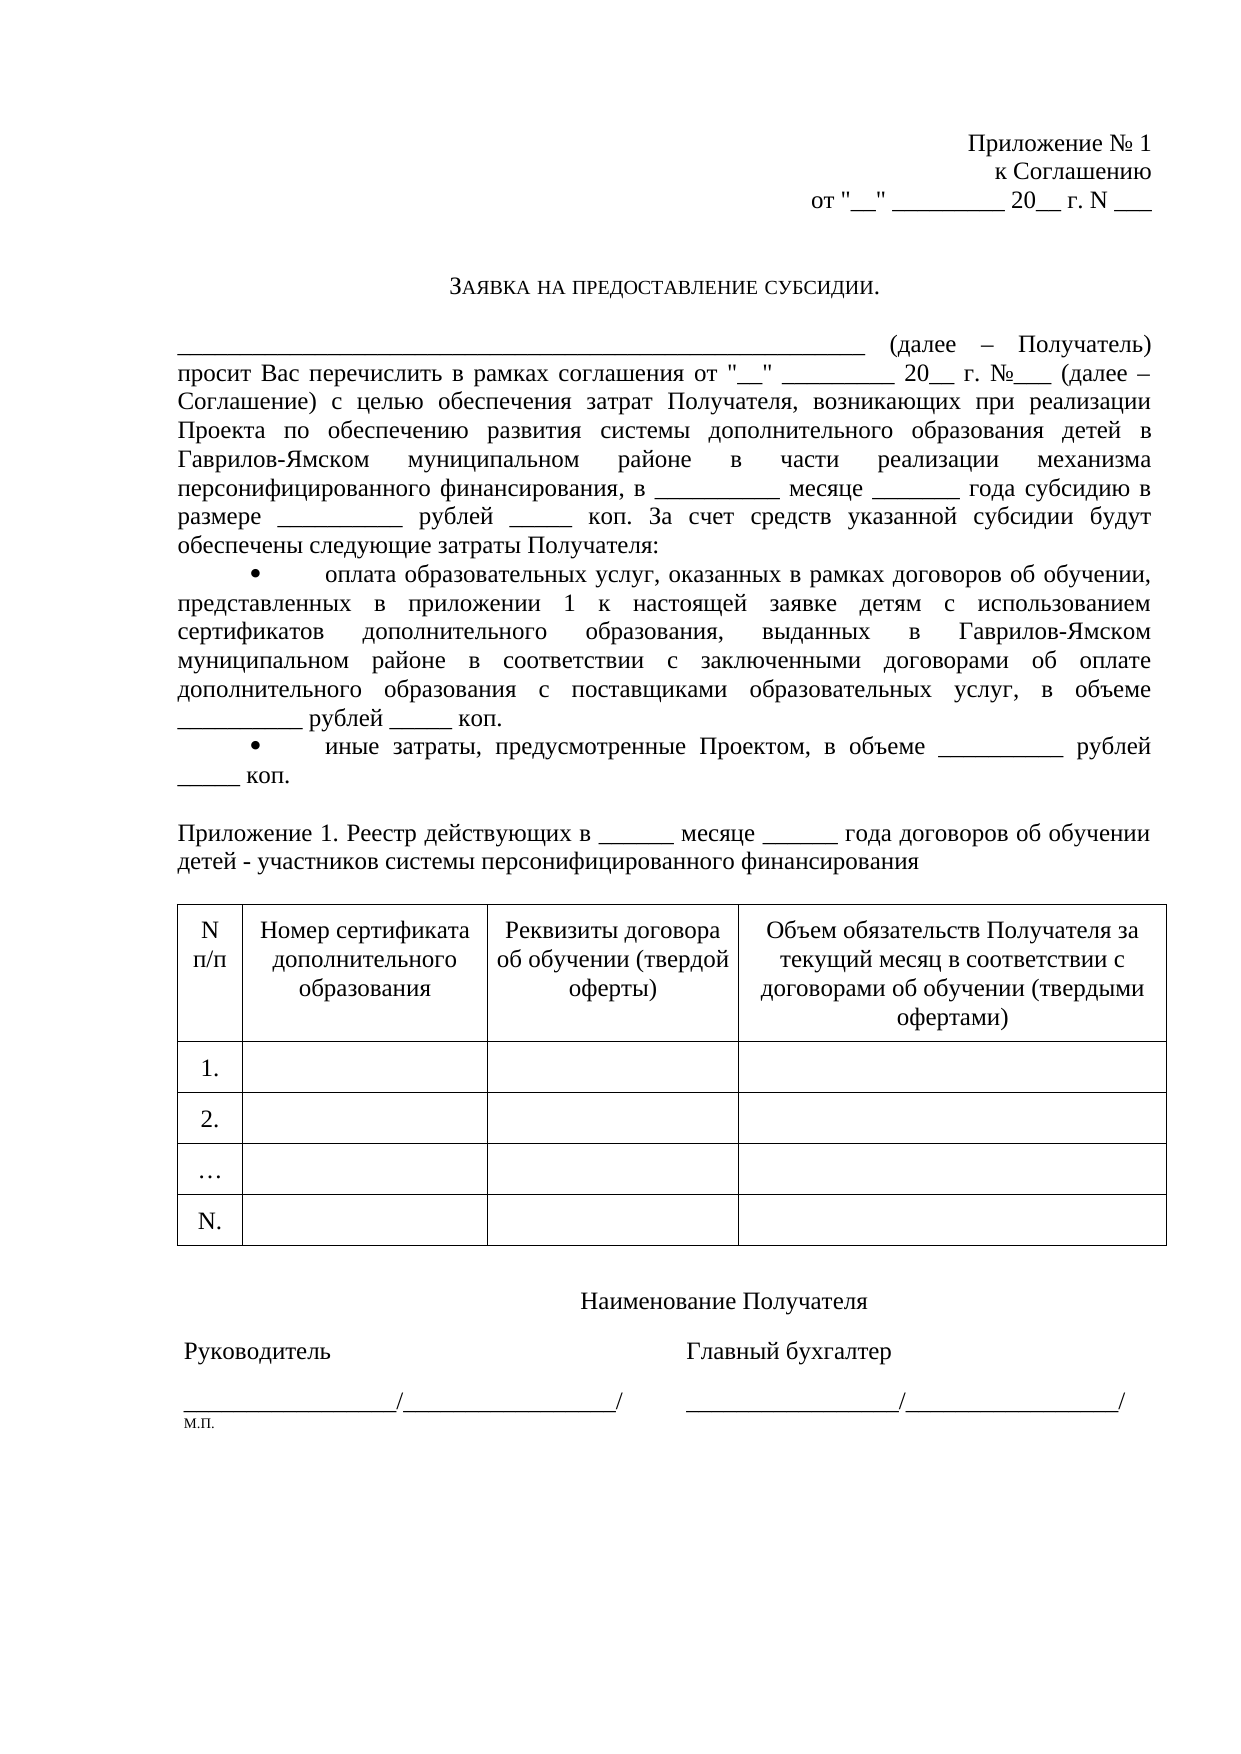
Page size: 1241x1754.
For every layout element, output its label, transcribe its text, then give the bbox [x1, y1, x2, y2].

table_cell [243, 1042, 487, 1092]
table_cell … [178, 1144, 242, 1194]
table_header Объем обязательств Получателя за текущий месяц в соответствии с договорами об обучении (твердыми офертами) [739, 905, 1166, 1041]
text Приложение № 1 [177, 128, 1152, 156]
table_cell [243, 1093, 487, 1143]
text Заявка на предоставление субсидии. [177, 271, 1152, 300]
table_cell Главный бухгалтер [680, 1325, 1176, 1375]
text от "__" _________ 20__ г. N ___ [177, 185, 1152, 214]
table_cell N. [178, 1195, 242, 1245]
text к Соглашению [177, 156, 1152, 185]
table_cell [739, 1195, 1166, 1245]
table_cell 2. [178, 1093, 242, 1143]
text _______________________________________________________ (далее – Получатель) просит Вас перечислить в рамках соглашения от "__" _________ 20__ г. №___ (далее – Соглашение) с целью обеспечения затрат Получателя, возникающих при реализации Проекта по обеспечению развития системы дополнительного образования детей в Гаврилов-Ямском муниципальном районе в части реализации механизма персонифицированного финансирования, в __________ месяце _______ года субсидию в размере __________ рублей _____ коп. За счет средств указанной субсидии будут обеспечены следующие затраты Получателя: [177, 329, 1152, 559]
table_cell [488, 1093, 738, 1143]
table_cell [488, 1195, 738, 1245]
text Приложение 1. Реестр действующих в ______ месяце ______ года договоров об обучении детей - участников системы персонифицированного финансирования [177, 818, 1152, 875]
table_cell _________________/_________________/ [680, 1375, 1176, 1454]
table_header Наименование Получателя [177, 1275, 1176, 1325]
table_cell [488, 1144, 738, 1194]
table_header N п/п [178, 905, 242, 1041]
table_cell [739, 1093, 1166, 1143]
table_header Реквизиты договора об обучении (твердой оферты) [488, 905, 738, 1041]
table_cell _________________/_________________/ М.П. [177, 1375, 680, 1454]
table_cell [243, 1144, 487, 1194]
list оплата образовательных услуг, оказанных в рамках договоров об обучении, представленных в приложении 1 к настоящей заявке детям с использованием сертификатов дополнительного образования, выданных в Гаврилов-Ямском муниципальном районе в соответствии с заключенными договорами об оплате дополнительного образования с поставщиками образовательных услуг, в объеме __________ рублей _____ коп. [177, 559, 1152, 731]
table_cell [243, 1195, 487, 1245]
table_cell Руководитель [177, 1325, 680, 1375]
table_cell 1. [178, 1042, 242, 1092]
table_cell [739, 1144, 1166, 1194]
list иные затраты, предусмотренные Проектом, в объеме __________ рублей _____ коп. [177, 731, 1152, 789]
table_cell [488, 1042, 738, 1092]
table_header Номер сертификата дополнительного образования [243, 905, 487, 1041]
table_cell [739, 1042, 1166, 1092]
